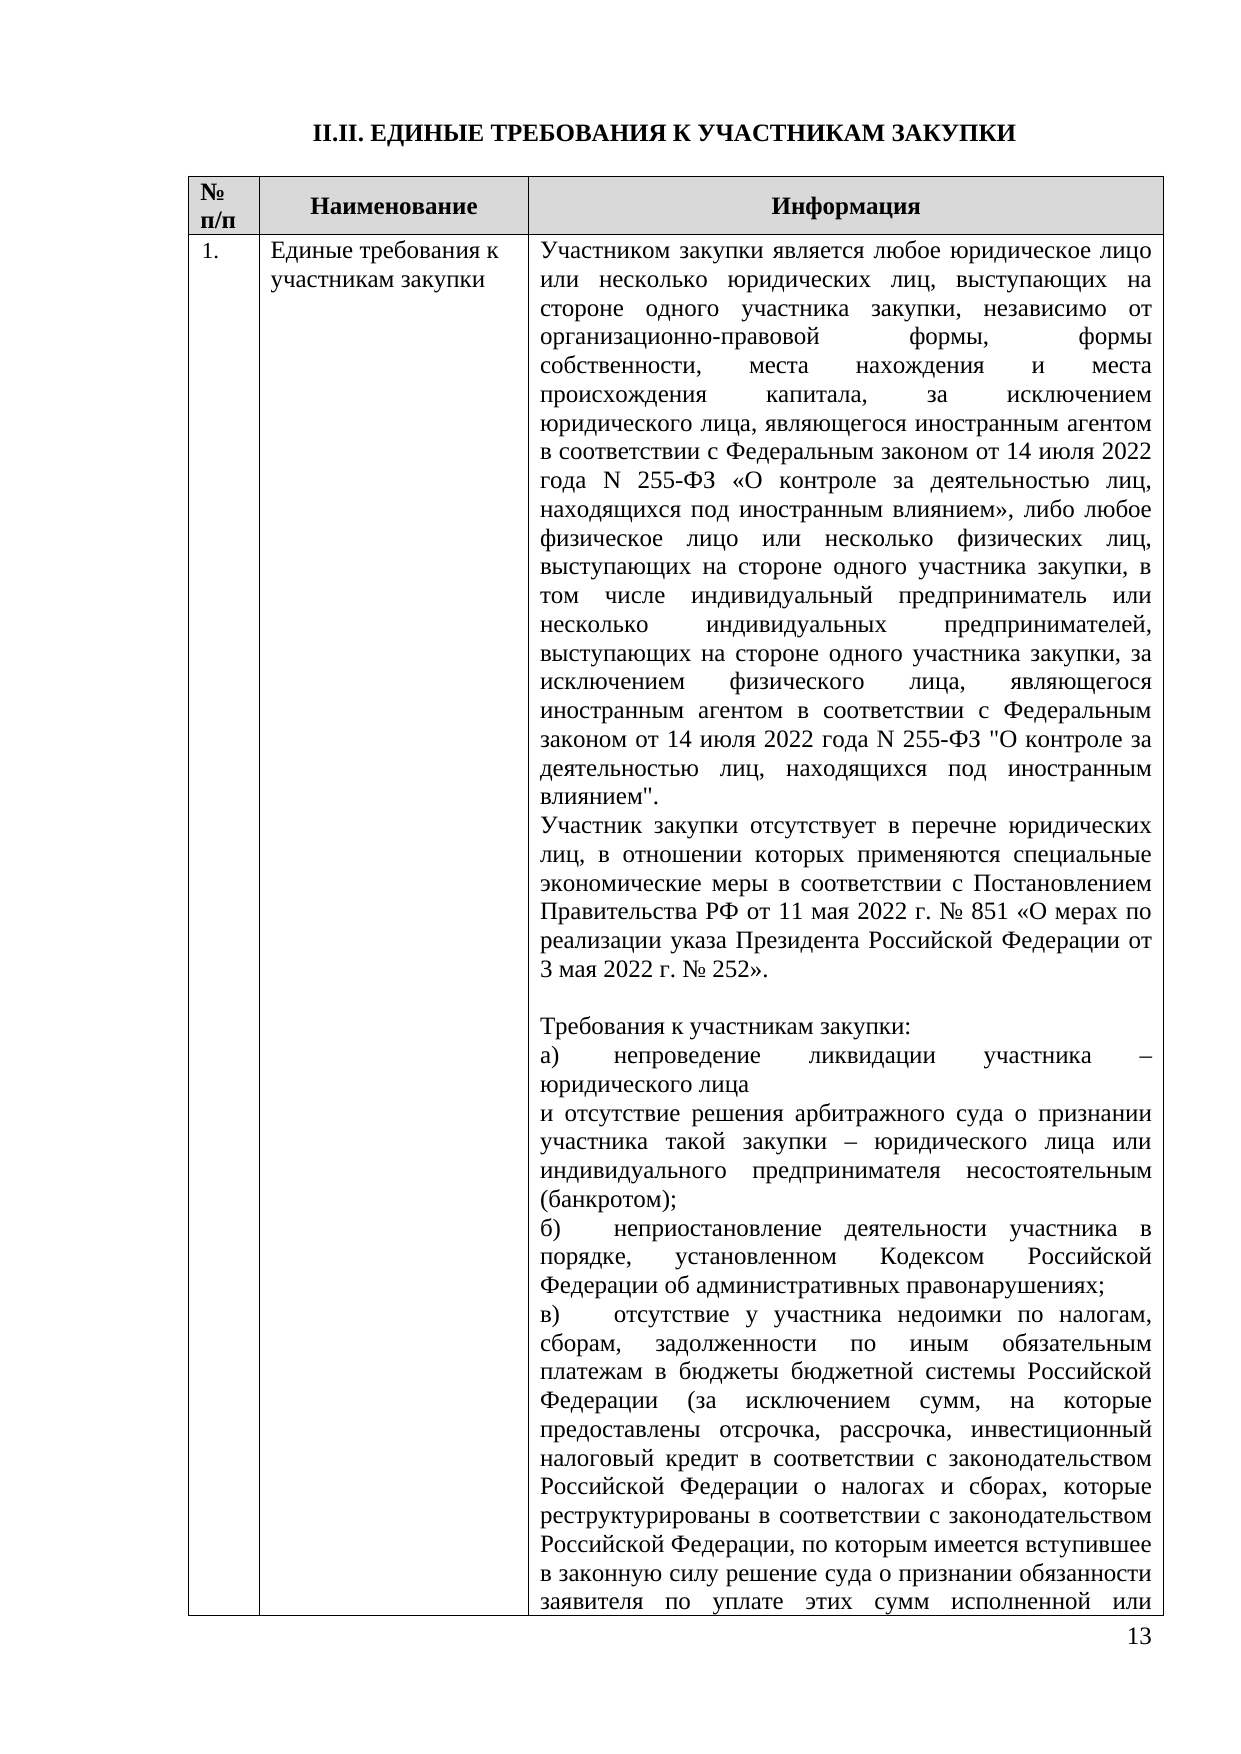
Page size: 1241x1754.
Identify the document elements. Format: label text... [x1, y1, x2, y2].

text II.II. ЕДИНЫЕ ТРЕБОВАНИЯ К УЧАСТНИКАМ ЗАКУПКИ [177, 118, 1152, 147]
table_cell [529, 235, 1163, 1615]
table_header Информация [529, 177, 1163, 234]
table_header № п/п [189, 177, 259, 234]
table_cell Единые требования к участникам закупки [260, 235, 528, 1615]
table_header Наименование [260, 177, 528, 234]
table_cell [189, 235, 259, 1615]
